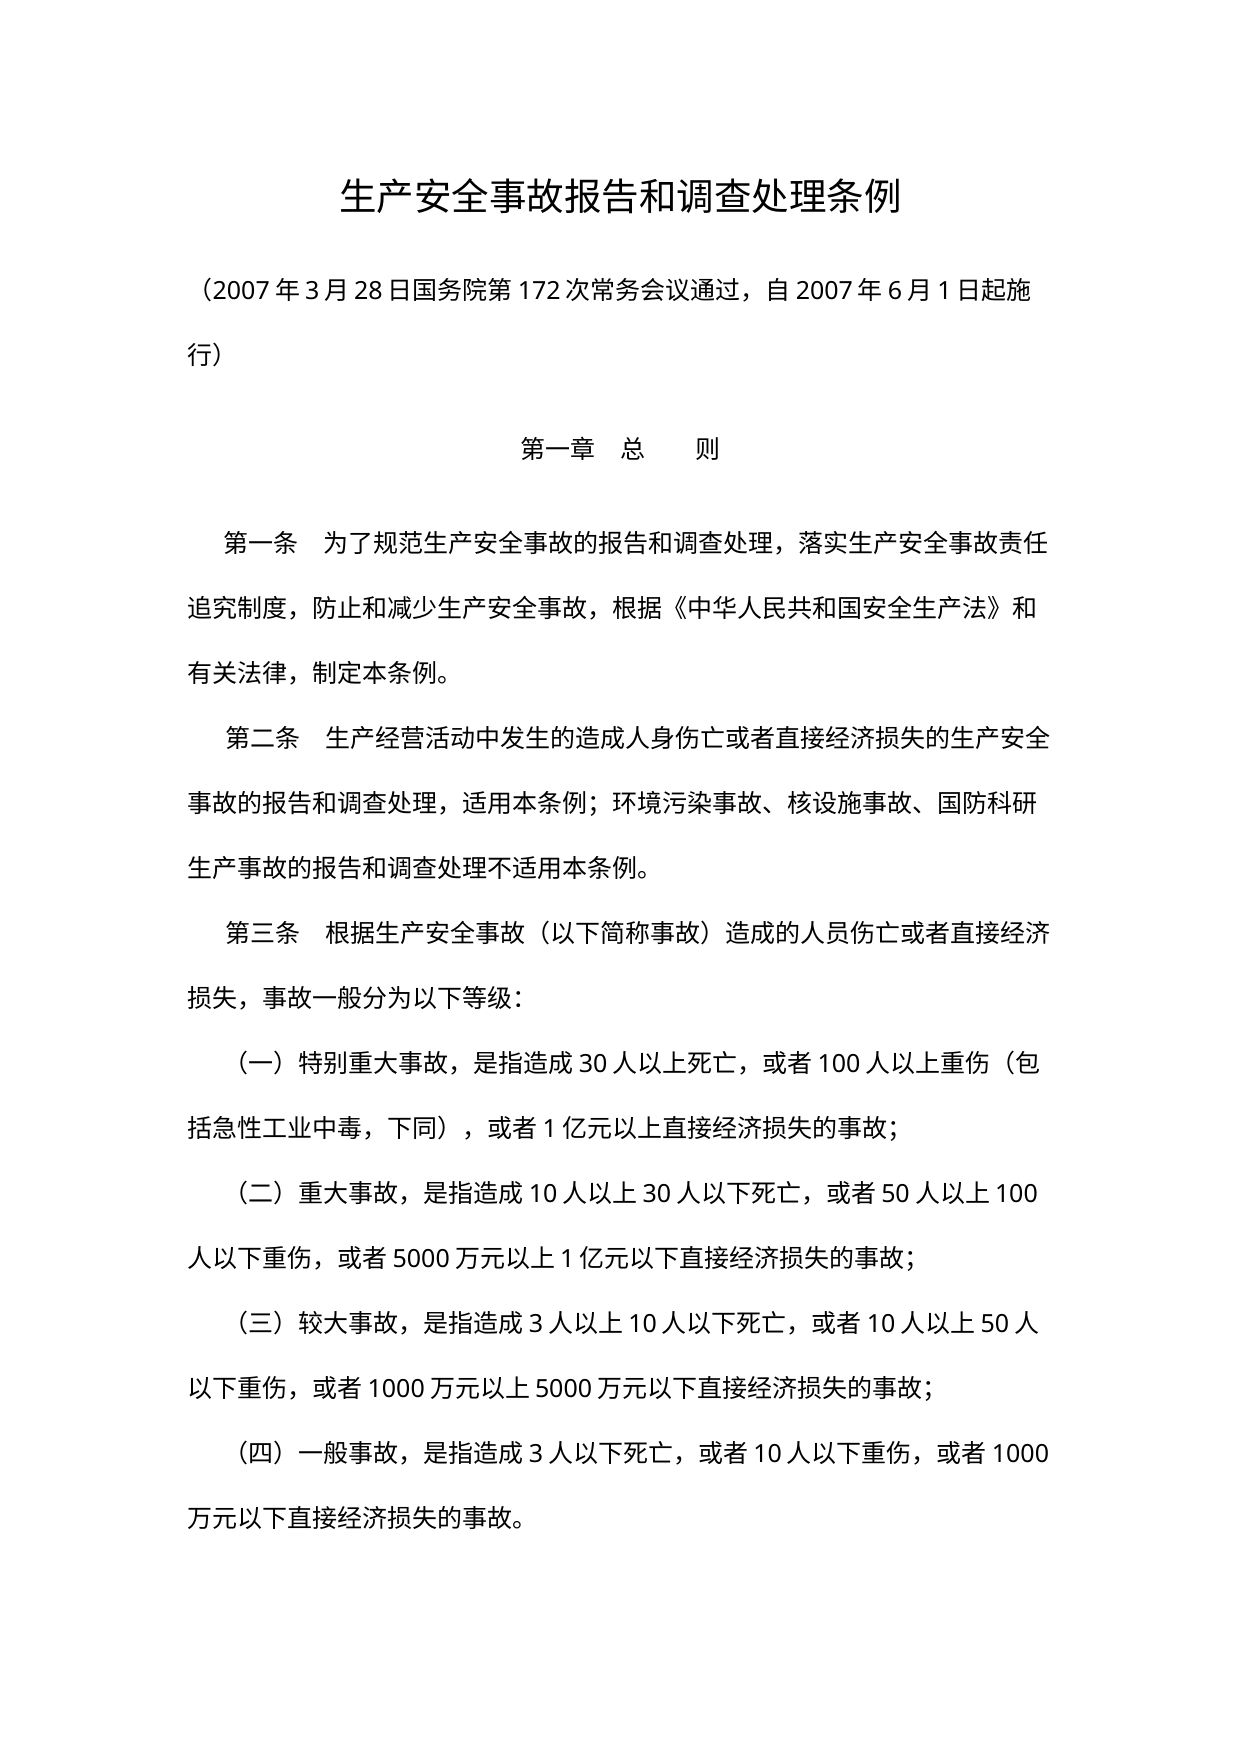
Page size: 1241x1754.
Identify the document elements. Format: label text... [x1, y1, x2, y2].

text 第一章 总 则 [187, 415, 1053, 480]
text （2007年3月28日国务院第172次常务会议通过，自2007年6月1日起施行） [187, 256, 1053, 386]
text 生产安全事故报告和调查处理条例 [187, 162, 1053, 227]
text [187, 509, 1053, 1549]
